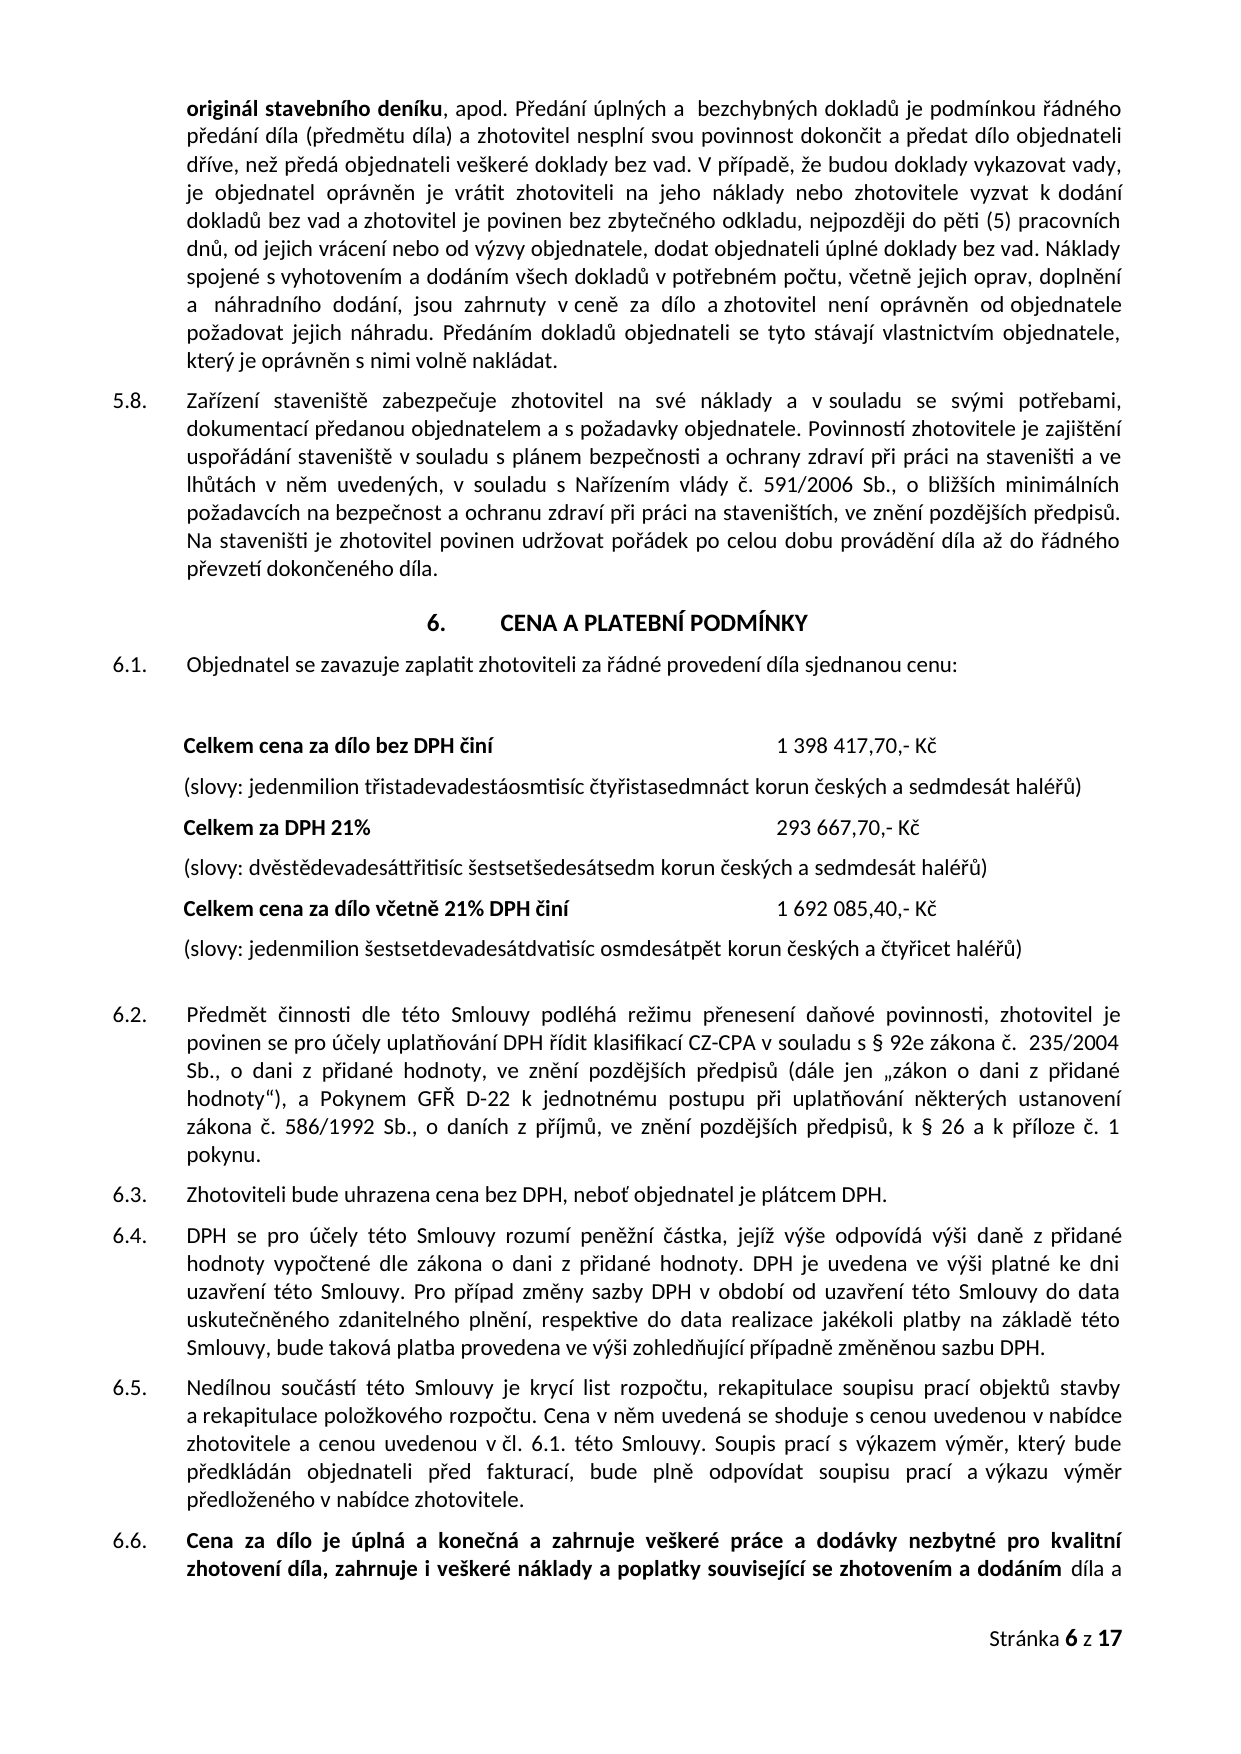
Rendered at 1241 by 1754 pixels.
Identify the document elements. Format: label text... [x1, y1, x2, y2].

text Celkem cena za dílo včetně 21% DPH činí 1 692 085,40,- Kč [183, 894, 1122, 922]
subtitle Zhotoviteli bude uhrazena cena bez DPH, neboť objednatel je plátcem DPH. [112, 1180, 1122, 1208]
subtitle Předmět činnosti dle této Smlouvy podléhá režimu přenesení daňové povinnosti, zhotovitel je povinen se pro účely uplatňování DPH řídit klasifikací CZ-CPA v souladu s § 92e zákona č. 235/2004 Sb., o dani z přidané hodnoty, ve znění pozdějších předpisů (dále jen „zákon o dani z přidané hodnoty“), a Pokynem GFŘ D-22 k jednotnému postupu při uplatňování některých ustanovení zákona č. 586/1992 Sb., o daních z příjmů, ve znění pozdějších předpisů, k § 26 a k příloze č. 1 pokynu. [112, 1000, 1122, 1168]
subtitle Zařízení staveniště zabezpečuje zhotovitel na své náklady a v souladu se svými potřebami, dokumentací předanou objednatelem a s požadavky objednatele. Povinností zhotovitele je zajištění uspořádání staveniště v souladu s plánem bezpečnosti a ochrany zdraví při práci na staveništi a ve lhůtách v něm uvedených, v souladu s Nařízením vlády č. 591/2006 Sb., o bližších minimálních požadavcích na bezpečnost a ochranu zdraví při práci na staveništích, ve znění pozdějších předpisů. Na staveništi je zhotovitel povinen udržovat pořádek po celou dobu provádění díla až do řádného převzetí dokončeného díla. [112, 386, 1122, 582]
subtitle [112, 1526, 1122, 1582]
text (slovy: jedenmilion šestsetdevadesátdvatisíc osmdesátpět korun českých a čtyřicet haléřů) [183, 934, 1122, 962]
subtitle DPH se pro účely této Smlouvy rozumí peněžní částka, jejíž výše odpovídá výši daně z přidané hodnoty vypočtené dle zákona o dani z přidané hodnoty. DPH je uvedena ve výši platné ke dni uzavření této Smlouvy. Pro případ změny sazby DPH v období od uzavření této Smlouvy do data uskutečněného zdanitelného plnění, respektive do data realizace jakékoli platby na základě této Smlouvy, bude taková platba provedena ve výši zohledňující případně změněnou sazbu DPH. [112, 1221, 1122, 1361]
text (slovy: jedenmilion třistadevadestáosmtisíc čtyřistasedmnáct korun českých a sedmdesát haléřů) [183, 772, 1122, 800]
text (slovy: dvěstědevadesáttřitisíc šestsetšedesátsedm korun českých a sedmdesát haléřů) [183, 853, 1122, 881]
subtitle Objednatel se zavazuje zaplatit zhotoviteli za řádné provedení díla sjednanou cenu: [112, 651, 1122, 678]
text Celkem cena za dílo bez DPH činí 1 398 417,70,- Kč [183, 732, 1122, 759]
text Celkem za DPH 21% 293 667,70,- Kč [183, 813, 1122, 841]
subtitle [112, 94, 1122, 374]
subtitle Nedílnou součástí této Smlouvy je krycí list rozpočtu, rekapitulace soupisu prací objektů stavby a rekapitulace položkového rozpočtu. Cena v něm uvedená se shoduje s cenou uvedenou v nabídce zhotovitele a cenou uvedenou v čl. 6.1. této Smlouvy. Soupis prací s výkazem výměr, který bude předkládán objednateli před fakturací, bude plně odpovídat soupisu prací a výkazu výměr předloženého v nabídce zhotovitele. [112, 1373, 1122, 1513]
subtitle CENA A PLATEBNÍ PODMÍNKY [112, 607, 1122, 638]
